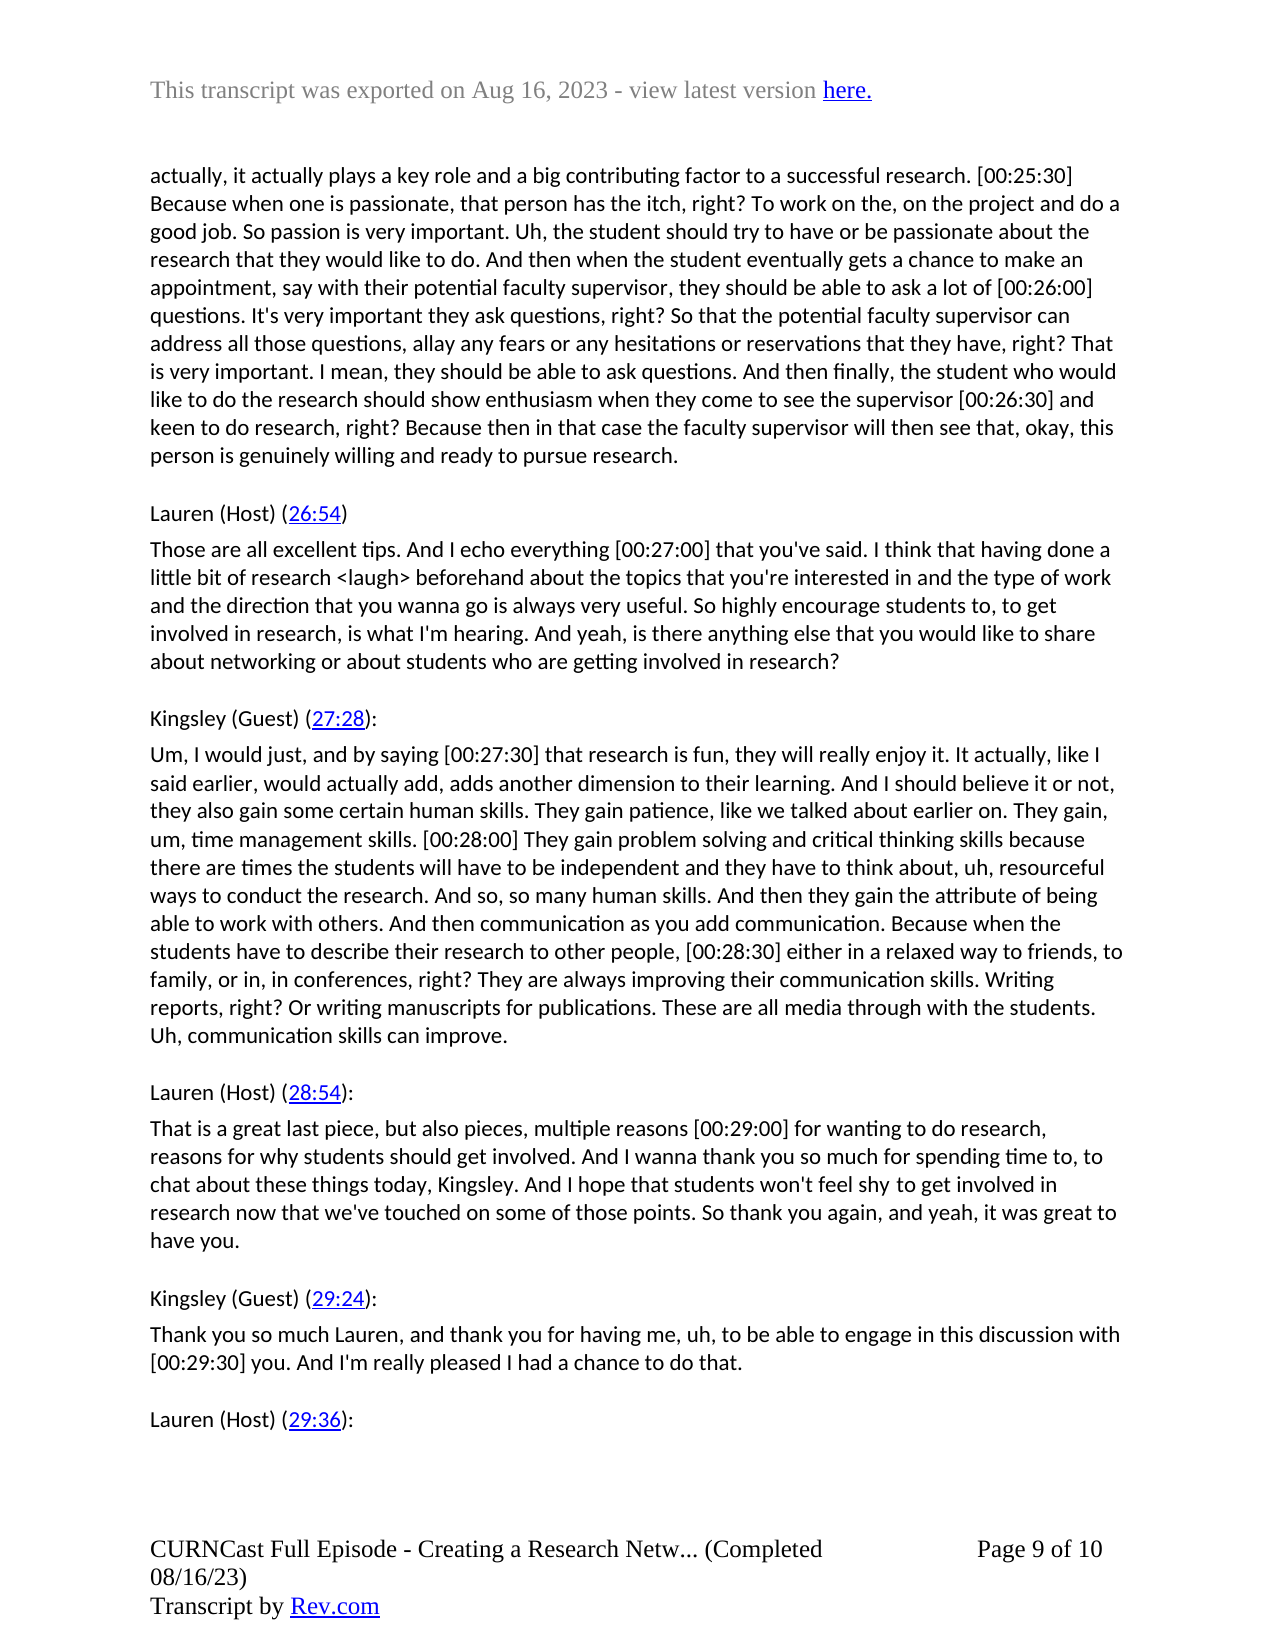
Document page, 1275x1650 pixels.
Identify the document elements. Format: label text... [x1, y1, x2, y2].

text Um, I would just, and by saying [00:27:30] that research is fun, they will really enjoy it. It actually, like I said earlier, would actually add, adds another dimension to their learning. And I should believe it or not, they also gain some certain human skills. They gain patience, like we talked about earlier on. They gain, um, time management skills. [00:28:00] They gain problem solving and critical thinking skills because there are times the students will have to be independent and they have to think about, uh, resourceful ways to conduct the research. And so, so many human skills. And then they gain the attribute of being able to work with others. And then communication as you add communication. Because when the students have to describe their research to other people, [00:28:30] either in a relaxed way to friends, to family, or in, in conferences, right? They are always improving their communication skills. Writing reports, right? Or writing manuscripts for publications. These are all media through with the students. Uh, communication skills can improve. [150, 741, 1125, 1049]
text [150, 161, 1125, 469]
text Lauren (Host) (26:54) [150, 499, 1125, 527]
text Lauren (Host) (28:54): [150, 1078, 1125, 1106]
text That is a great last piece, but also pieces, multiple reasons [00:29:00] for wanting to do research, reasons for why students should get involved. And I wanna thank you so much for spending time to, to chat about these things today, Kingsley. And I hope that students won't feel shy to get involved in research now that we've touched on some of those points. So thank you again, and yeah, it was great to have you. [150, 1114, 1125, 1254]
text Thank you so much Lauren, and thank you for having me, uh, to be able to engage in this discussion with [00:29:30] you. And I'm really pleased I had a chance to do that. [150, 1320, 1125, 1376]
text Lauren (Host) (29:36): [150, 1405, 1125, 1433]
text Kingsley (Guest) (27:28): [150, 704, 1125, 732]
text Kingsley (Guest) (29:24): [150, 1284, 1125, 1312]
text Those are all excellent tips. And I echo everything [00:27:00] that you've said. I think that having done a little bit of research <laugh> beforehand about the topics that you're interested in and the type of work and the direction that you wanna go is always very useful. So highly encourage students to, to get involved in research, is what I'm hearing. And yeah, is there anything else that you would like to share about networking or about students who are getting involved in research? [150, 535, 1125, 675]
